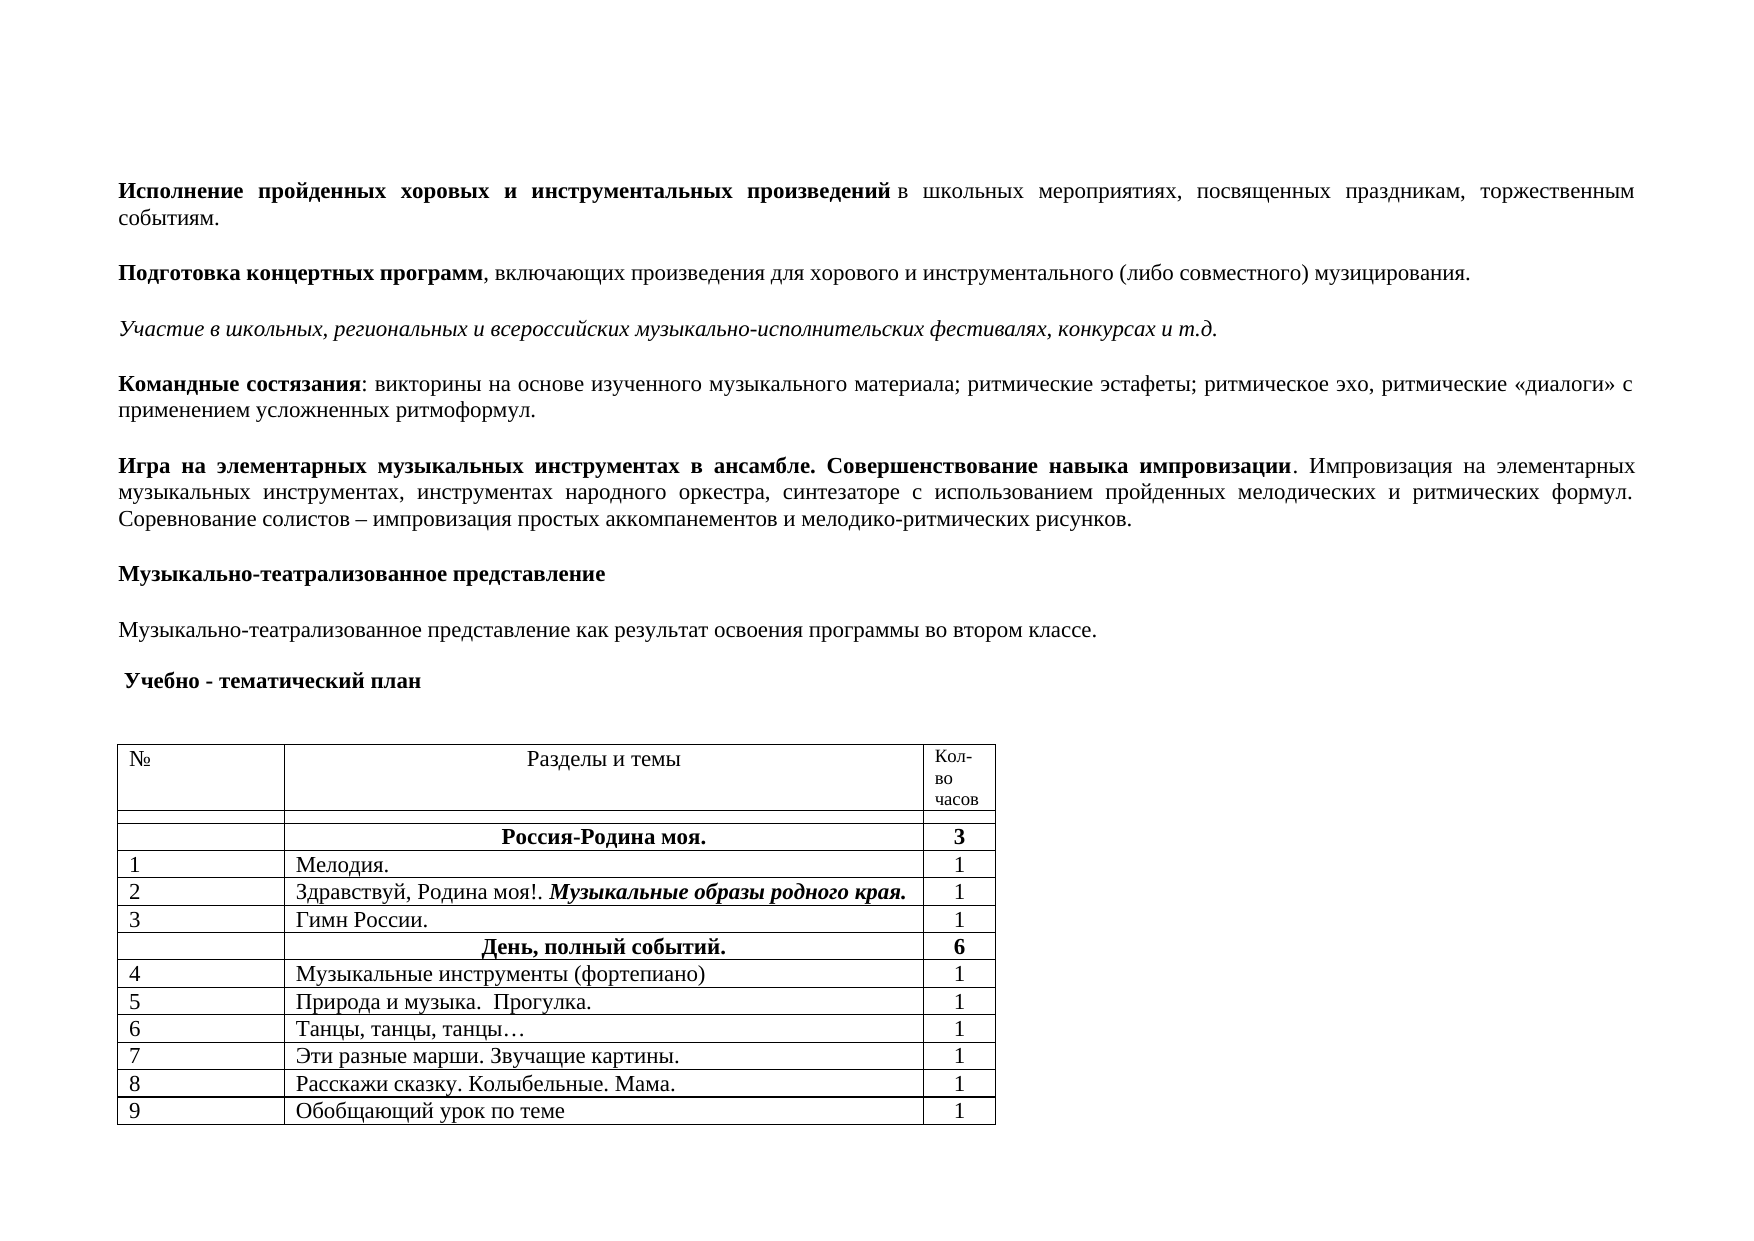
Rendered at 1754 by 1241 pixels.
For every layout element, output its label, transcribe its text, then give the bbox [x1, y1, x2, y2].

table_cell Музыкальные инструменты (фортепиано) [285, 960, 923, 987]
table_cell Россия-Родина моя. [285, 824, 923, 850]
table_cell [285, 811, 923, 822]
text Музыкально-театрализованное представление [118, 560, 1636, 587]
table_cell 1 [924, 960, 995, 987]
text Учебно - тематический план [118, 667, 1636, 693]
table_cell [118, 811, 284, 822]
table_cell 9 [118, 1098, 284, 1124]
text Командные состязания: викторины на основе изученного музыкального материала; ритмические эстафеты; ритмическое эхо, ритмические «диалоги» с применением усложненных ритмоформул. [118, 370, 1636, 423]
text Участие в школьных, региональных и всероссийских музыкально-исполнительских фестивалях, конкурсах и т.д. [118, 314, 1636, 341]
text Игра на элементарных музыкальных инструментах в ансамбле. Совершенствование навыка импровизации. Импровизация на элементарных музыкальных инструментах, инструментах народного оркестра, синтезаторе с использованием пройденных мелодических и ритмических формул. Соревнование солистов – импровизация простых аккомпанементов и мелодико-ритмических рисунков. [118, 452, 1636, 531]
table_cell 1 [924, 988, 995, 1014]
table_cell [924, 811, 995, 822]
table_cell 2 [118, 878, 284, 904]
table_cell 8 [118, 1070, 284, 1096]
table_cell 1 [924, 906, 995, 932]
table_cell 4 [118, 960, 284, 987]
table_cell Обобщающий урок по теме [285, 1098, 923, 1124]
table_cell 5 [118, 988, 284, 1014]
table_cell 1 [924, 1098, 995, 1124]
table_header Разделы и темы [285, 745, 923, 810]
table_cell Гимн России. [285, 906, 923, 932]
table_cell 6 [118, 1015, 284, 1042]
text Подготовка концертных программ, включающих произведения для хорового и инструментального (либо совместного) музицирования. [118, 259, 1636, 285]
table_header № [118, 745, 284, 810]
table_cell Мелодия. [285, 851, 923, 877]
table_cell 1 [924, 1015, 995, 1042]
text Исполнение пройденных хоровых и инструментальных произведений в школьных мероприятиях, посвященных праздникам, торжественным событиям. [118, 177, 1636, 230]
table_cell 6 [924, 933, 995, 959]
table_cell [118, 933, 284, 959]
table_cell 3 [118, 906, 284, 932]
table_cell 7 [118, 1043, 284, 1069]
table_cell 1 [924, 1043, 995, 1069]
table_cell 1 [924, 878, 995, 904]
table_cell 1 [924, 1070, 995, 1096]
table_cell Расскажи сказку. Колыбельные. Мама. [285, 1070, 923, 1096]
table_cell Танцы, танцы, танцы… [285, 1015, 923, 1042]
table_cell [118, 824, 284, 850]
table_cell Природа и музыка. Прогулка. [285, 988, 923, 1014]
text Музыкально-театрализованное представление как результат освоения программы во втором классе. [118, 616, 1636, 642]
table_cell 1 [118, 851, 284, 877]
table_cell Эти разные марши. Звучащие картины. [285, 1043, 923, 1069]
table_cell 1 [924, 851, 995, 877]
table_cell День, полный событий. [285, 933, 923, 959]
table_cell 3 [924, 824, 995, 850]
table_header Кол-во часов [924, 745, 995, 810]
table_cell Здравствуй, Родина моя!. Музыкальные образы родного края. [285, 878, 923, 904]
